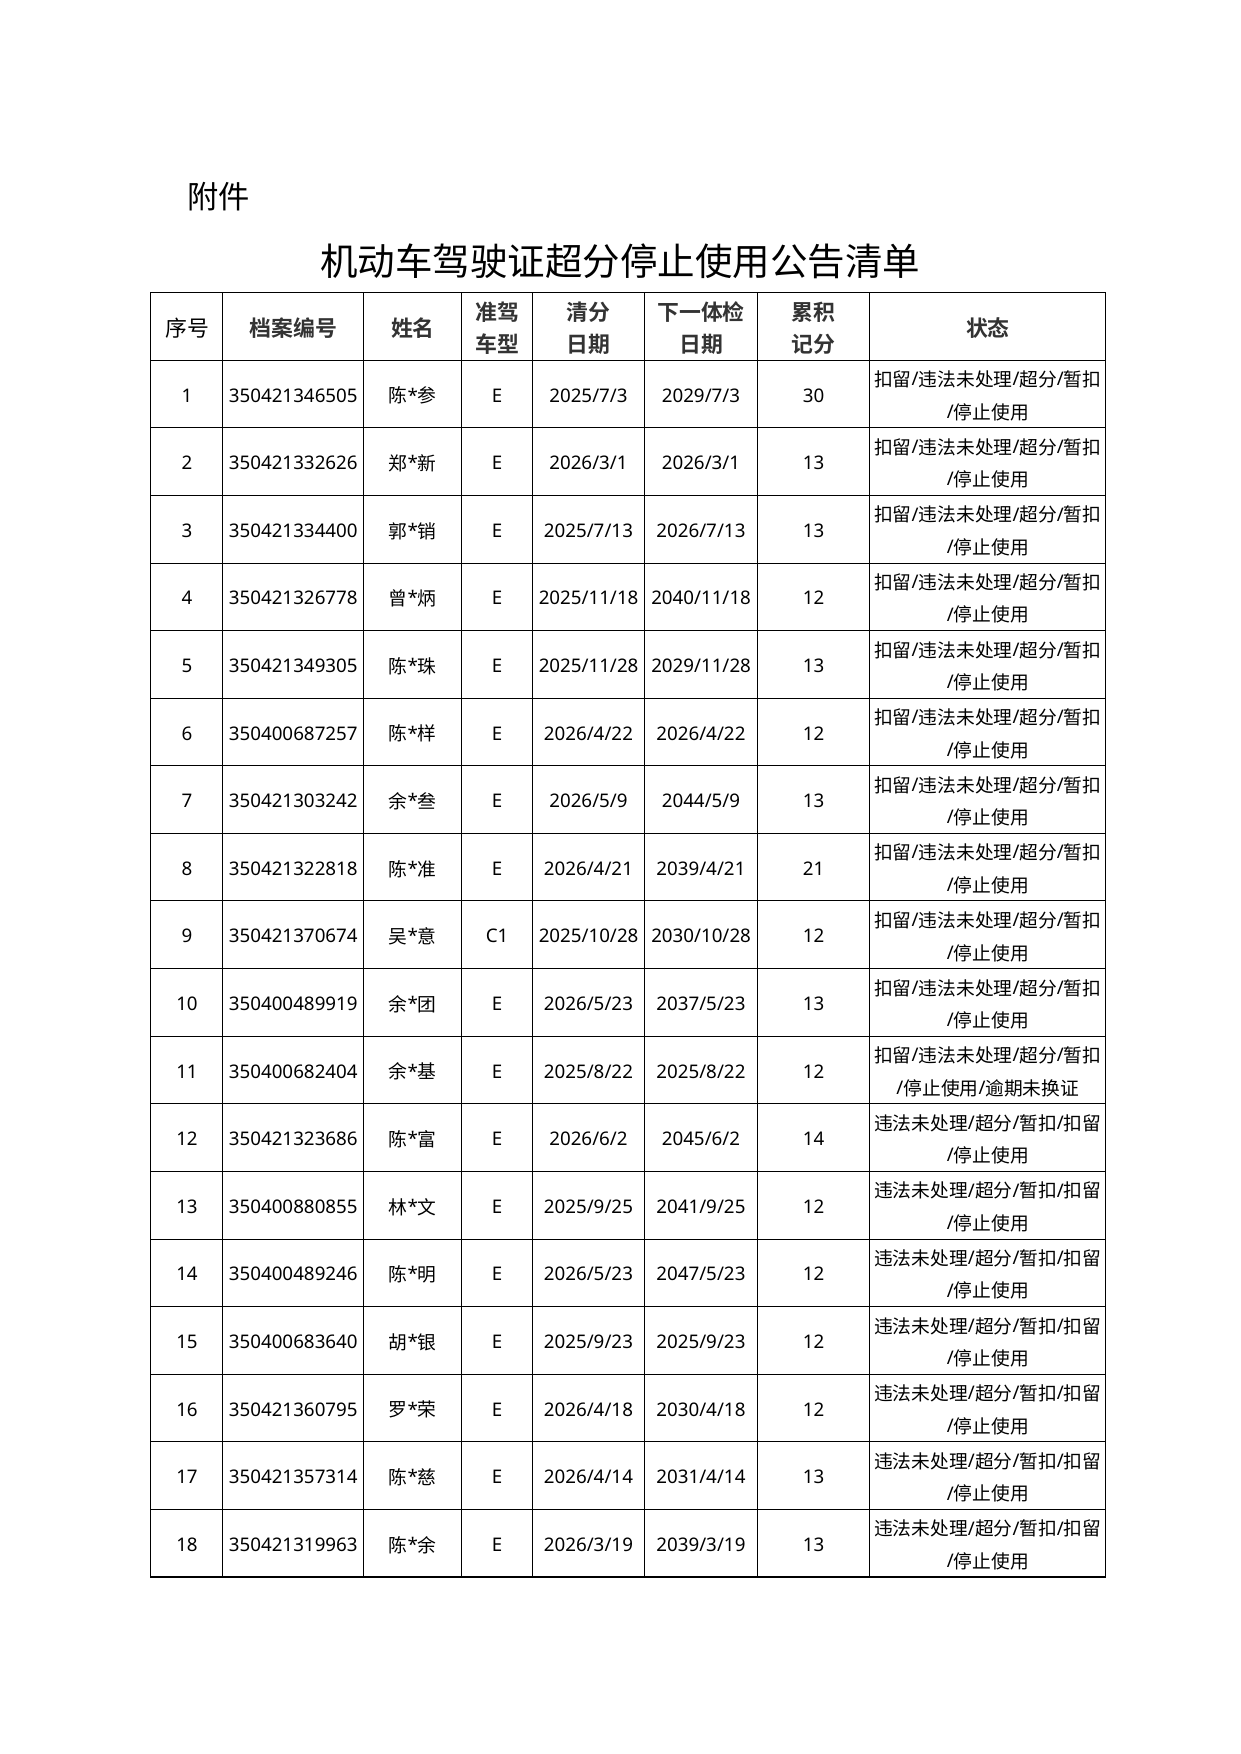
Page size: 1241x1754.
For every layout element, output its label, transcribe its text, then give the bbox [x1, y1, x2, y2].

table_cell E [462, 699, 532, 765]
table_cell 陈*珠 [364, 631, 461, 698]
table_cell 7 [151, 766, 222, 833]
table_cell 12 [151, 1104, 222, 1171]
table_cell 2029/11/28 [645, 631, 757, 698]
table_cell 2025/8/22 [645, 1037, 757, 1103]
table_cell 郑*新 [364, 428, 461, 495]
table_cell 3 [151, 496, 222, 562]
table_cell 吴*意 [364, 901, 461, 968]
table_cell 12 [758, 1037, 869, 1103]
table_cell 扣留/违法未处理/超分/暂扣/停止使用 [870, 631, 1105, 698]
table_cell 2025/11/28 [533, 631, 644, 698]
table_cell E [462, 1510, 532, 1576]
table_cell 350421370674 [223, 901, 363, 968]
table_cell 350421346505 [223, 361, 363, 427]
table_cell 350421319963 [223, 1510, 363, 1576]
table_cell 13 [758, 631, 869, 698]
table_cell 扣留/违法未处理/超分/暂扣/停止使用 [870, 699, 1105, 765]
table_cell 胡*银 [364, 1307, 461, 1374]
table_cell 2031/4/14 [645, 1442, 757, 1509]
table_cell 350421303242 [223, 766, 363, 833]
table_cell 12 [758, 564, 869, 630]
table_header 下一体检日期 [645, 293, 757, 359]
table_cell E [462, 1375, 532, 1441]
table_cell 扣留/违法未处理/超分/暂扣/停止使用 [870, 766, 1105, 833]
table_cell 16 [151, 1375, 222, 1441]
table_cell E [462, 631, 532, 698]
table_cell 30 [758, 361, 869, 427]
table_cell 1 [151, 361, 222, 427]
table_cell 2041/9/25 [645, 1172, 757, 1238]
table_cell 违法未处理/超分/暂扣/扣留/停止使用 [870, 1442, 1105, 1509]
table_cell 14 [758, 1104, 869, 1171]
table_cell 2040/11/18 [645, 564, 757, 630]
table_cell 余*基 [364, 1037, 461, 1103]
table_cell 12 [758, 1375, 869, 1441]
table_cell 2039/4/21 [645, 834, 757, 900]
table_cell 2026/4/18 [533, 1375, 644, 1441]
table_cell E [462, 1172, 532, 1238]
table_cell 2026/3/1 [533, 428, 644, 495]
table_cell 14 [151, 1240, 222, 1306]
table_cell C1 [462, 901, 532, 968]
table_cell 扣留/违法未处理/超分/暂扣/停止使用 [870, 901, 1105, 968]
table_cell 13 [758, 1510, 869, 1576]
table_cell 12 [758, 1172, 869, 1238]
table_cell 13 [758, 496, 869, 562]
table_header 序号 [151, 293, 222, 359]
table_cell 违法未处理/超分/暂扣/扣留/停止使用 [870, 1307, 1105, 1374]
table_cell 2026/4/14 [533, 1442, 644, 1509]
table_cell 违法未处理/超分/暂扣/扣留/停止使用 [870, 1510, 1105, 1576]
table_cell 350421360795 [223, 1375, 363, 1441]
table_cell 13 [758, 969, 869, 1036]
text 附件 [187, 162, 1053, 227]
table_header 状态 [870, 293, 1105, 359]
table_cell 陈*样 [364, 699, 461, 765]
table_cell 余*叁 [364, 766, 461, 833]
table_cell 2026/5/23 [533, 1240, 644, 1306]
table_cell 350400682404 [223, 1037, 363, 1103]
table_cell 陈*富 [364, 1104, 461, 1171]
table_cell 15 [151, 1307, 222, 1374]
table_cell 2026/3/1 [645, 428, 757, 495]
table_cell 2026/4/21 [533, 834, 644, 900]
table_cell 2026/5/23 [533, 969, 644, 1036]
table_cell 2030/4/18 [645, 1375, 757, 1441]
table_cell 2045/6/2 [645, 1104, 757, 1171]
table_cell 曾*炳 [364, 564, 461, 630]
table_cell 扣留/违法未处理/超分/暂扣/停止使用 [870, 361, 1105, 427]
table_cell 2025/7/13 [533, 496, 644, 562]
table_cell 2026/5/9 [533, 766, 644, 833]
table_cell 11 [151, 1037, 222, 1103]
table_cell 8 [151, 834, 222, 900]
table_cell E [462, 361, 532, 427]
table_cell 350421323686 [223, 1104, 363, 1171]
table_cell 13 [758, 428, 869, 495]
table_cell 18 [151, 1510, 222, 1576]
table_cell E [462, 428, 532, 495]
table_cell 陈*准 [364, 834, 461, 900]
table_cell 5 [151, 631, 222, 698]
table_header 累积 记分 [758, 293, 869, 359]
table_cell 陈*余 [364, 1510, 461, 1576]
table_cell 违法未处理/超分/暂扣/扣留/停止使用 [870, 1375, 1105, 1441]
table_cell 2025/8/22 [533, 1037, 644, 1103]
table_cell 2025/7/3 [533, 361, 644, 427]
text 机动车驾驶证超分停止使用公告清单 [187, 227, 1053, 292]
table_cell 2029/7/3 [645, 361, 757, 427]
table_cell 350421334400 [223, 496, 363, 562]
table_cell 2025/9/25 [533, 1172, 644, 1238]
table_cell 21 [758, 834, 869, 900]
table_header 姓名 [364, 293, 461, 359]
table_cell 350421322818 [223, 834, 363, 900]
table_cell 350421349305 [223, 631, 363, 698]
table_cell 350400489246 [223, 1240, 363, 1306]
table_cell 2026/4/22 [533, 699, 644, 765]
table_cell 13 [151, 1172, 222, 1238]
table_cell 2025/11/18 [533, 564, 644, 630]
table_cell 扣留/违法未处理/超分/暂扣/停止使用 [870, 969, 1105, 1036]
table_cell 350421332626 [223, 428, 363, 495]
table_cell 350421357314 [223, 1442, 363, 1509]
table_cell 罗*荣 [364, 1375, 461, 1441]
table_cell 陈*参 [364, 361, 461, 427]
table_cell 余*团 [364, 969, 461, 1036]
table_cell 350421326778 [223, 564, 363, 630]
table_cell 2 [151, 428, 222, 495]
table_cell 陈*慈 [364, 1442, 461, 1509]
table_cell 2037/5/23 [645, 969, 757, 1036]
table_cell 2026/7/13 [645, 496, 757, 562]
table_cell 2025/9/23 [533, 1307, 644, 1374]
table_cell 2026/6/2 [533, 1104, 644, 1171]
table_cell E [462, 969, 532, 1036]
table_cell 扣留/违法未处理/超分/暂扣/停止使用 [870, 428, 1105, 495]
table_cell 12 [758, 699, 869, 765]
table_cell 350400880855 [223, 1172, 363, 1238]
table_cell 350400687257 [223, 699, 363, 765]
table_cell 2044/5/9 [645, 766, 757, 833]
table_cell 扣留/违法未处理/超分/暂扣/停止使用 [870, 834, 1105, 900]
table_cell 17 [151, 1442, 222, 1509]
table_cell 违法未处理/超分/暂扣/扣留/停止使用 [870, 1172, 1105, 1238]
table_cell 4 [151, 564, 222, 630]
table_cell 350400683640 [223, 1307, 363, 1374]
table_header 档案编号 [223, 293, 363, 359]
table_cell 350400489919 [223, 969, 363, 1036]
table_cell E [462, 1104, 532, 1171]
table_header 准驾 车型 [462, 293, 532, 359]
table_cell E [462, 564, 532, 630]
table_cell E [462, 766, 532, 833]
table_cell E [462, 1442, 532, 1509]
table_cell 13 [758, 1442, 869, 1509]
table_cell E [462, 1037, 532, 1103]
table_cell 10 [151, 969, 222, 1036]
table_cell 林*文 [364, 1172, 461, 1238]
table_cell 2026/4/22 [645, 699, 757, 765]
table_cell 12 [758, 1240, 869, 1306]
table_cell 扣留/违法未处理/超分/暂扣/停止使用 [870, 496, 1105, 562]
table_cell 2039/3/19 [645, 1510, 757, 1576]
table_cell 6 [151, 699, 222, 765]
table_cell 扣留/违法未处理/超分/暂扣/停止使用/逾期未换证 [870, 1037, 1105, 1103]
table_cell 2030/10/28 [645, 901, 757, 968]
table_cell 2025/9/23 [645, 1307, 757, 1374]
table_cell 12 [758, 1307, 869, 1374]
table_cell 2047/5/23 [645, 1240, 757, 1306]
table_cell 违法未处理/超分/暂扣/扣留/停止使用 [870, 1240, 1105, 1306]
table_cell 13 [758, 766, 869, 833]
table_cell 2026/3/19 [533, 1510, 644, 1576]
table_cell 陈*明 [364, 1240, 461, 1306]
table_header 清分 日期 [533, 293, 644, 359]
table_cell E [462, 834, 532, 900]
table_cell 违法未处理/超分/暂扣/扣留/停止使用 [870, 1104, 1105, 1171]
table_cell 9 [151, 901, 222, 968]
table_cell 2025/10/28 [533, 901, 644, 968]
table_cell E [462, 1307, 532, 1374]
table_cell E [462, 496, 532, 562]
table_cell 郭*销 [364, 496, 461, 562]
table_cell 扣留/违法未处理/超分/暂扣/停止使用 [870, 564, 1105, 630]
table_cell 12 [758, 901, 869, 968]
table_cell E [462, 1240, 532, 1306]
